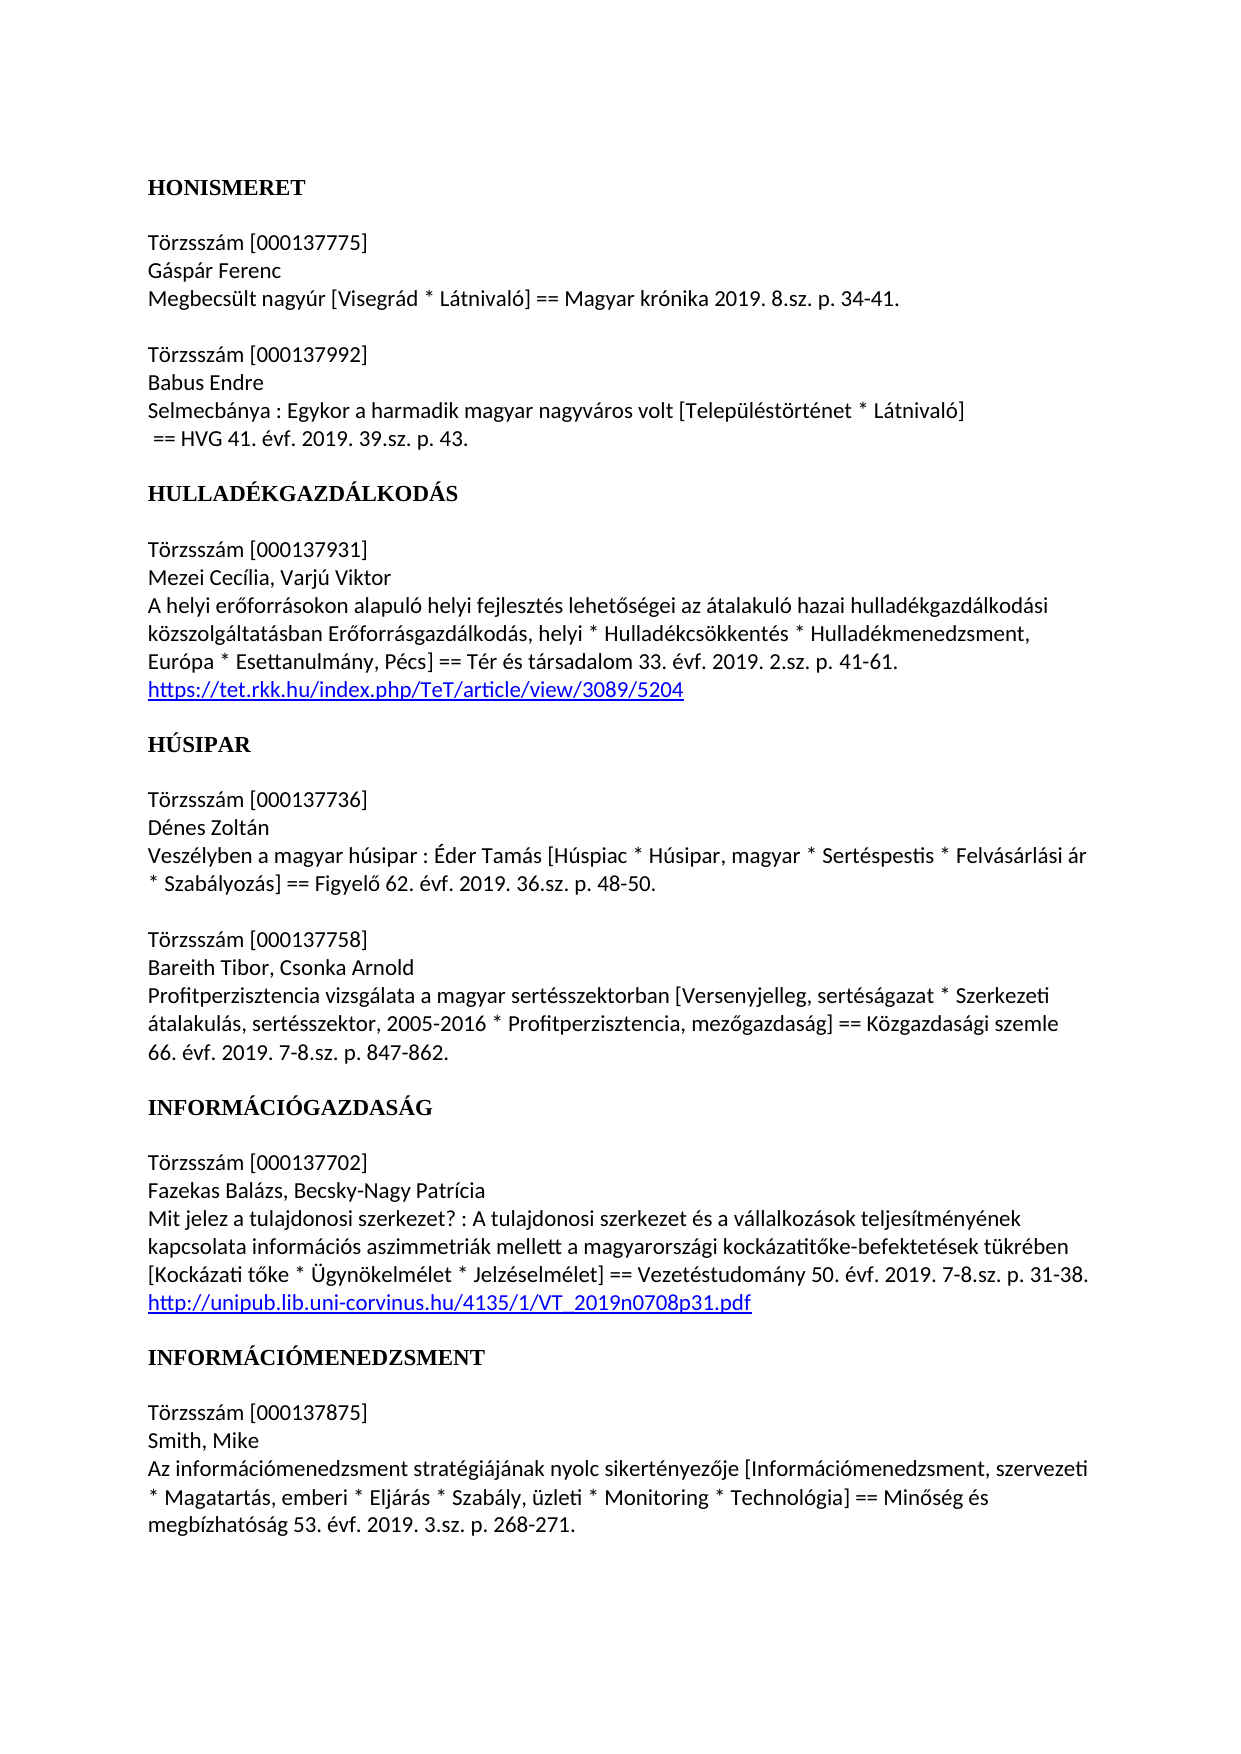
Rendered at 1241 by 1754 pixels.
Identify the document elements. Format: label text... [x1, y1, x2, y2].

text http://unipub.lib.uni-corvinus.hu/4135/1/VT_2019n0708p31.pdf [148, 1288, 1093, 1316]
text Babus Endre [148, 368, 1093, 396]
text Törzsszám [000137758] [148, 926, 1093, 953]
text Veszélyben a magyar húsipar : Éder Tamás [Húspiac * Húsipar, magyar * Sertéspestis * Felvásárlási ár * Szabályozás] == Figyelő 62. évf. 2019. 36.sz. p. 48-50. [148, 841, 1093, 897]
text Törzsszám [000137931] [148, 535, 1093, 563]
text Törzsszám [000137736] [148, 785, 1093, 813]
text Bareith Tibor, Csonka Arnold [148, 953, 1093, 982]
text HONISMERET [148, 174, 1093, 200]
text Profitperzisztencia vizsgálata a magyar sertésszektorban [Versenyjelleg, sertéságazat * Szerkezeti átalakulás, sertésszektor, 2005-2016 * Profitperzisztencia, mezőgazdaság] == Közgazdasági szemle 66. évf. 2019. 7-8.sz. p. 847-862. [148, 982, 1093, 1066]
text INFORMÁCIÓGAZDASÁG [148, 1094, 1093, 1120]
text == HVG 41. évf. 2019. 39.sz. p. 43. [148, 424, 1093, 452]
text HÚSIPAR [148, 731, 1093, 757]
text Mezei Cecília, Varjú Viktor [148, 563, 1093, 591]
text A helyi erőforrásokon alapuló helyi fejlesztés lehetőségei az átalakuló hazai hulladékgazdálkodási közszolgáltatásban Erőforrásgazdálkodás, helyi * Hulladékcsökkentés * Hulladékmenedzsment, Európa * Esettanulmány, Pécs] == Tér és társadalom 33. évf. 2019. 2.sz. p. 41-61. [148, 591, 1093, 675]
text Selmecbánya : Egykor a harmadik magyar nagyváros volt [Településtörténet * Látnivaló] [148, 396, 1093, 424]
text INFORMÁCIÓMENEDZSMENT [148, 1344, 1093, 1371]
text Mit jelez a tulajdonosi szerkezet? : A tulajdonosi szerkezet és a vállalkozások teljesítményének kapcsolata információs aszimmetriák mellett a magyarországi kockázatitőke-befektetések tükrében [Kockázati tőke * Ügynökelmélet * Jelzéselmélet] == Vezetéstudomány 50. évf. 2019. 7-8.sz. p. 31-38. [148, 1204, 1093, 1288]
text Dénes Zoltán [148, 813, 1093, 841]
text https://tet.rkk.hu/index.php/TeT/article/view/3089/5204 [148, 675, 1093, 703]
text Az információmenedzsment stratégiájának nyolc sikertényezője [Információmenedzsment, szervezeti * Magatartás, emberi * Eljárás * Szabály, üzleti * Monitoring * Technológia] == Minőség és megbízhatóság 53. évf. 2019. 3.sz. p. 268-271. [148, 1454, 1093, 1539]
text Törzsszám [000137775] [148, 228, 1093, 256]
text Törzsszám [000137702] [148, 1148, 1093, 1176]
text Megbecsült nagyúr [Visegrád * Látnivaló] == Magyar krónika 2019. 8.sz. p. 34-41. [148, 284, 1093, 312]
text Gáspár Ferenc [148, 256, 1093, 284]
text Törzsszám [000137992] [148, 340, 1093, 368]
text HULLADÉKGAZDÁLKODÁS [148, 481, 1093, 507]
text Fazekas Balázs, Becsky-Nagy Patrícia [148, 1176, 1093, 1204]
text Smith, Mike [148, 1427, 1093, 1454]
text Törzsszám [000137875] [148, 1398, 1093, 1427]
